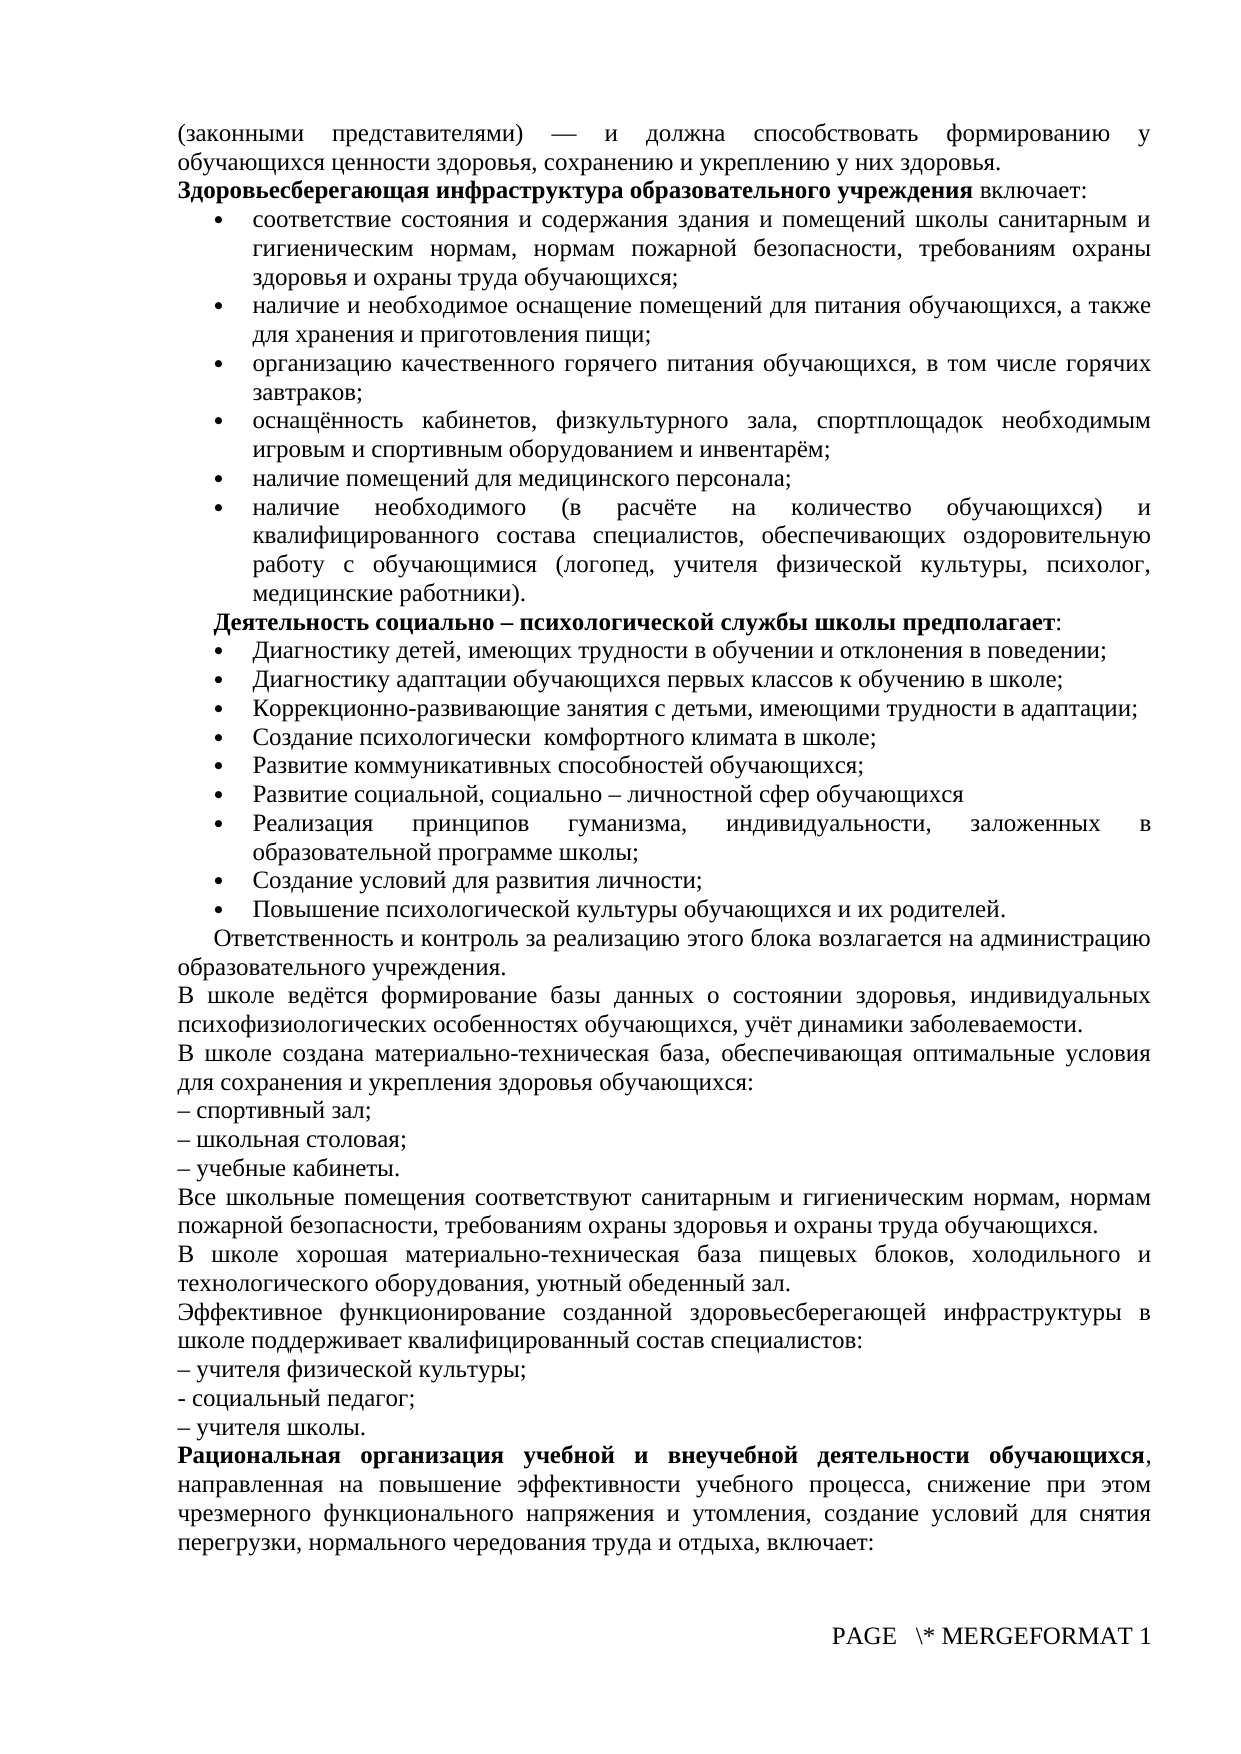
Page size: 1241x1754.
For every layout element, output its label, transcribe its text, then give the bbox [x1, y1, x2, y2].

text Деятельность социально – психологической службы школы предполагает: [177, 607, 1152, 636]
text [177, 118, 1152, 176]
list Повышение психологической культуры обучающихся и их родителей. [215, 894, 1152, 923]
text Все школьные помещения соответствуют санитарным и гигиеническим нормам, нормам пожарной безопасности, требованиям охраны здоровья и охраны труда обучающихся. [177, 1182, 1152, 1239]
list Развитие коммуникативных способностей обучающихся; [215, 751, 1152, 779]
text Рациональная организация учебной и внеучебной деятельности обучающихся, направленная на повышение эффективности учебного процесса, снижение при этом чрезмерного функционального напряжения и утомления, создание условий для снятия перегрузки, нормального чередования труда и отдыха, включает: [177, 1441, 1152, 1556]
list наличие и необходимое оснащение помещений для питания обучающихся, а также для хранения и приготовления пищи; [215, 291, 1152, 348]
text – учителя физической культуры; [177, 1354, 1152, 1383]
text В школе создана материально-техническая база, обеспечивающая оптимальные условия для сохранения и укрепления здоровья обучающихся: [177, 1038, 1152, 1096]
list Реализация принципов гуманизма, индивидуальности, заложенных в образовательной программе школы; [215, 808, 1152, 866]
text - социальный педагог; [177, 1383, 1152, 1412]
text В школе хорошая материально-техническая база пищевых блоков, холодильного и технологического оборудования, уютный обеденный зал. [177, 1239, 1152, 1297]
text – учебные кабинеты. [177, 1153, 1152, 1182]
list Коррекционно-развивающие занятия с детьми, имеющими трудности в адаптации; [215, 693, 1152, 722]
text В школе ведётся формирование базы данных о состоянии здоровья, индивидуальных психофизиологических особенностях обучающихся, учёт динамики заболеваемости. [177, 981, 1152, 1038]
list наличие помещений для медицинского персонала; [215, 463, 1152, 492]
text – школьная столовая; [177, 1124, 1152, 1153]
list Создание условий для развития личности; [215, 866, 1152, 894]
list оснащённость кабинетов, физкультурного зала, спортплощадок необходимым игровым и спортивным оборудованием и инвентарём; [215, 406, 1152, 463]
list Диагностику адаптации обучающихся первых классов к обучению в школе; [215, 664, 1152, 693]
list наличие необходимого (в расчёте на количество обучающихся) и квалифицированного состава специалистов, обеспечивающих оздоровительную работу с обучающимися (логопед, учителя физической культуры, психолог, медицинские работники). [215, 492, 1152, 607]
text – учителя школы. [177, 1412, 1152, 1441]
list Развитие социальной, социально – личностной сфер обучающихся [215, 779, 1152, 808]
text Ответственность и контроль за реализацию этого блока возлагается на администрацию образовательного учреждения. [177, 923, 1152, 981]
text – спортивный зал; [177, 1096, 1152, 1124]
list соответствие состояния и содержания здания и помещений школы санитарным и гигиеническим нормам, нормам пожарной безопасности, требованиям охраны здоровья и охраны труда обучающихся; [215, 204, 1152, 291]
text Эффективное функционирование созданной здоровьесберегающей инфраструктуры в школе поддерживает квалифицированный состав специалистов: [177, 1297, 1152, 1354]
list организацию качественного горячего питания обучающихся, в том числе горячих завтраков; [215, 348, 1152, 406]
list Диагностику детей, имеющих трудности в обучении и отклонения в поведении; [215, 636, 1152, 664]
text Здоровьесберегающая инфраструктура образовательного учреждения включает: [177, 176, 1152, 204]
list Создание психологически комфортного климата в школе; [215, 722, 1152, 751]
